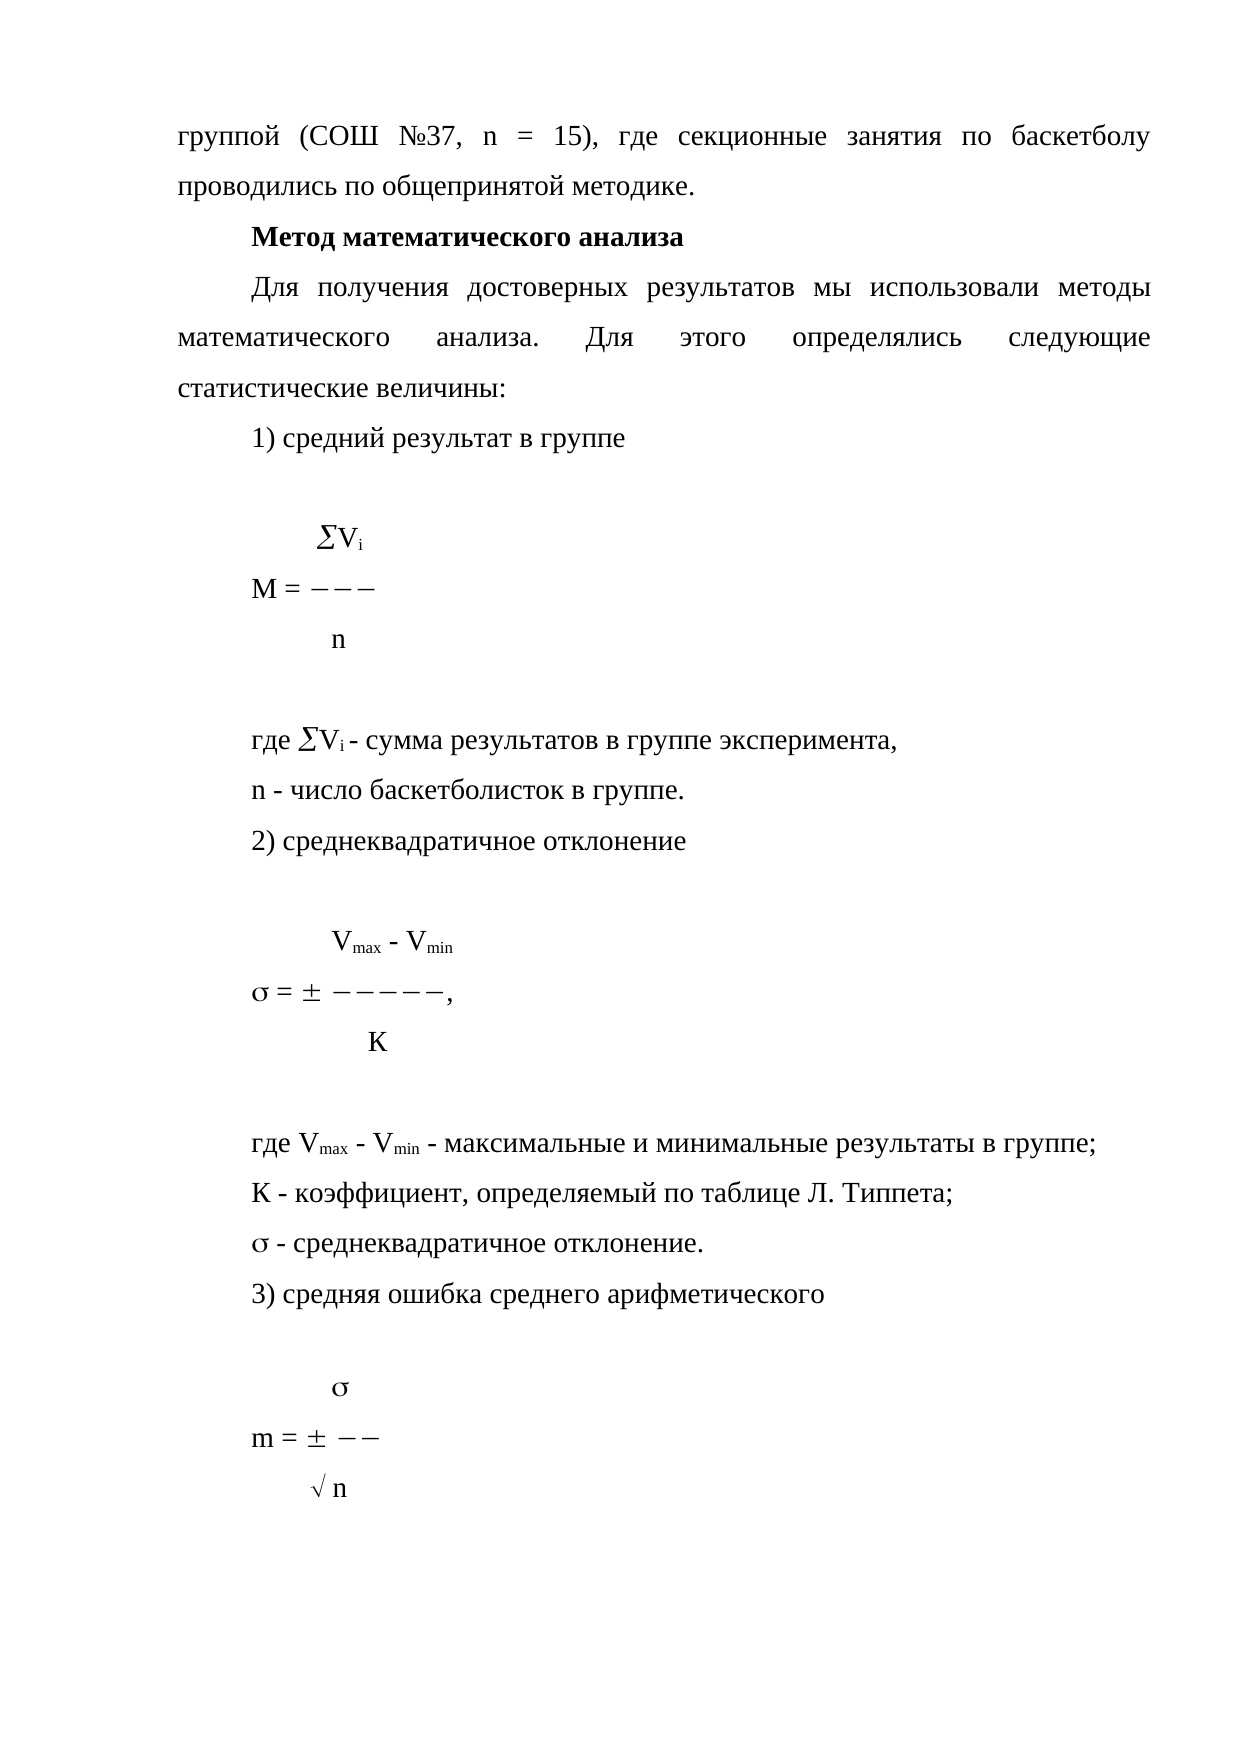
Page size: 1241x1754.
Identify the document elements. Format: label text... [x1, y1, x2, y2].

text К - коэффициент, определяемый по таблице Л. Типпета; [177, 1175, 1152, 1209]
text Vmax - Vmin [177, 923, 1152, 957]
text n [177, 1470, 1152, 1504]
text - среднеквадратичное отклонение. [177, 1225, 1152, 1259]
text 2) среднеквадратичное отклонение [177, 823, 1152, 856]
text Для получения достоверных результатов мы использовали методы математического анализа. Для этого определялись следующие статистические величины: [177, 269, 1152, 403]
text Vi [177, 521, 1152, 554]
text Метод математического анализа [177, 219, 1152, 252]
text где Vi - сумма результатов в группе эксперимента, [177, 722, 1152, 756]
text = , [177, 974, 1152, 1007]
text где Vmax - Vmin - максимальные и минимальные результаты в группе; [177, 1125, 1152, 1158]
text 1) средний результат в группе [177, 420, 1152, 453]
text n [177, 621, 1152, 655]
text М = [177, 571, 1152, 605]
text К [177, 1024, 1152, 1058]
text n - число баскетболисток в группе. [177, 772, 1152, 806]
text 3) средняя ошибка среднего арифметического [177, 1276, 1152, 1309]
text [177, 118, 1152, 202]
text m = [177, 1420, 1152, 1453]
